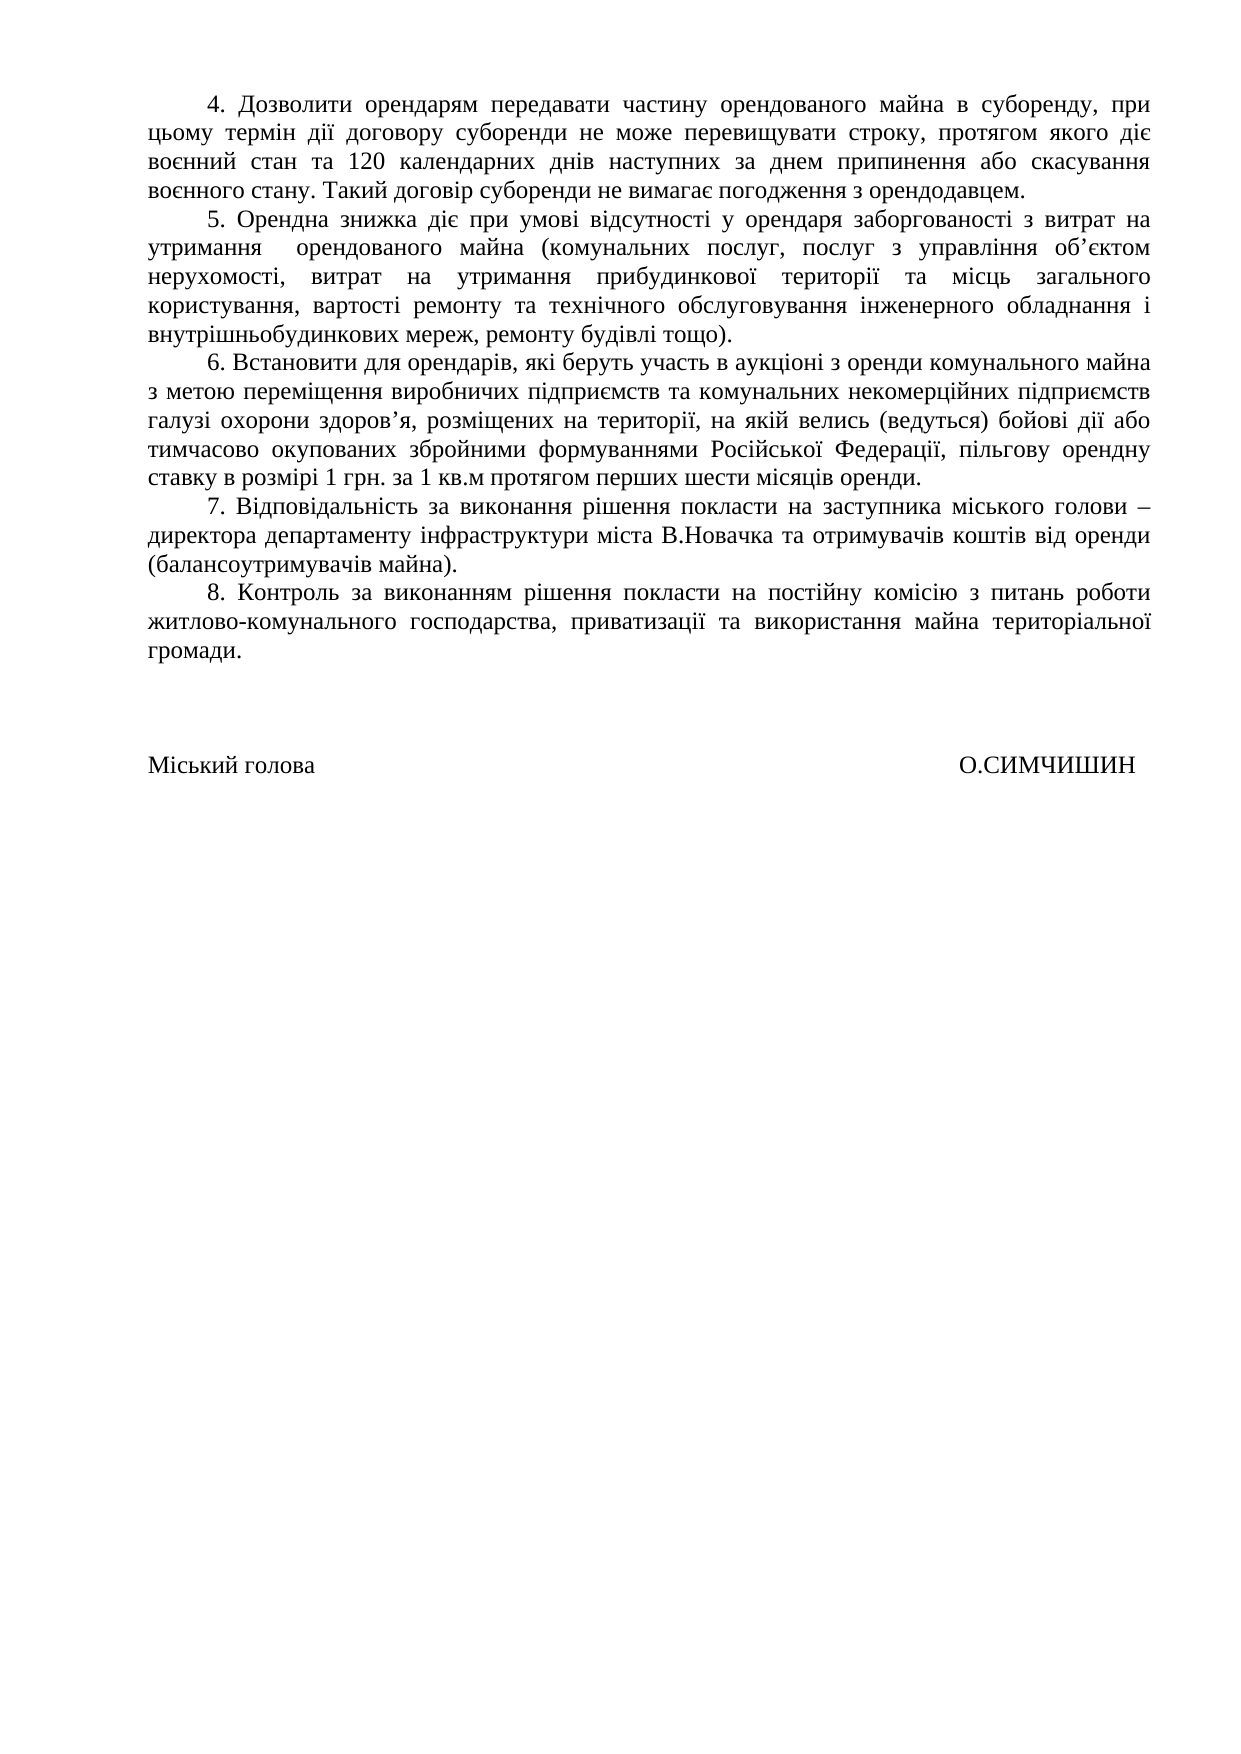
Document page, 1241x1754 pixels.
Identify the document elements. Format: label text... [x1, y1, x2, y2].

text 4. Дозволити орендарям передавати частину орендованого майна в суборенду, при цьому термін дії договору суборенди не може перевищувати строку, протягом якого діє воєнний стан та 120 календарних днів наступних за днем припинення або скасування воєнного стану. Такий договір суборенди не вимагає погодження з орендодавцем. [148, 89, 1152, 204]
text 5. Орендна знижка діє при умові відсутності у орендаря заборгованості з витрат на утримання орендованого майна (комунальних послуг, послуг з управління об’єктом нерухомості, витрат на утримання прибудинкової території та місць загального користування, вартості ремонту та технічного обслуговування інженерного обладнання і внутрішньобудинкових мереж, ремонту будівлі тощо). [148, 204, 1152, 347]
text 8. Контроль за виконанням рішення покласти на постійну комісію з питань роботи житлово-комунального господарства, приватизації та використання майна територіальної громади. [148, 577, 1152, 664]
text 7. Відповідальність за виконання рішення покласти на заступника міського голови – директора департаменту інфраструктури міста В.Новачка та отримувачів коштів від оренди (балансоутримувачів майна). [148, 491, 1152, 577]
text 6. Встановити для орендарів, які беруть участь в аукціоні з оренди комунального майна з метою переміщення виробничих підприємств та комунальних некомерційних підприємств галузі охорони здоров’я, розміщених на території, на якій велись (ведуться) бойові дії або тимчасово окупованих збройними формуваннями Російської Федерації, пільгову орендну ставку в розмірі 1 грн. за 1 кв.м протягом перших шести місяців оренди. [148, 347, 1152, 491]
text Міський голова О.СИМЧИШИН [148, 750, 1152, 779]
